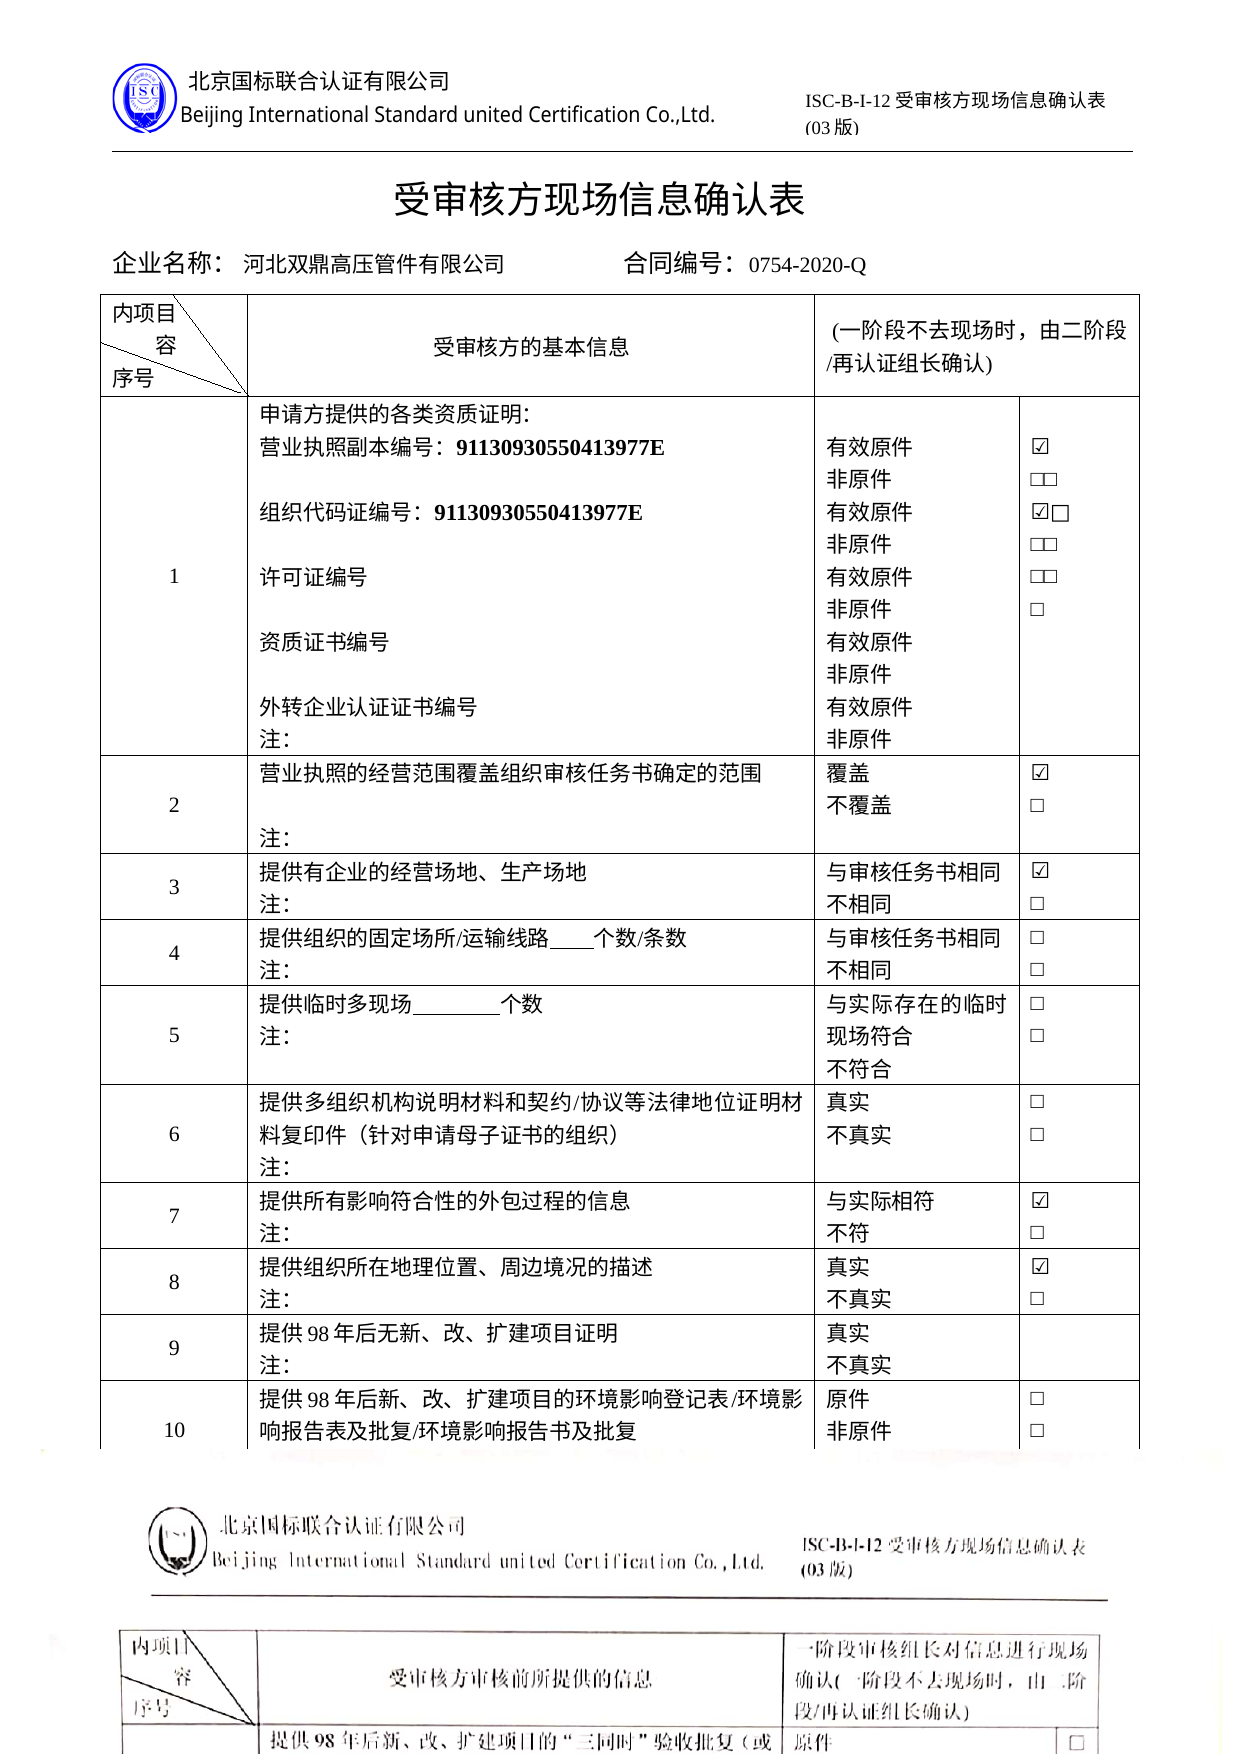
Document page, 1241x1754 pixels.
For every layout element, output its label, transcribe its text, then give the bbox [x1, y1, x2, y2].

table_cell □ □ [1020, 920, 1139, 985]
table_cell ☑ □ [1020, 1183, 1139, 1248]
table_cell 与实际存在的临时现场符合 不符合 [815, 986, 1019, 1084]
table_cell 原件 非原件 无 [815, 1381, 1019, 1449]
table_cell 2 [101, 756, 247, 853]
table_cell 有效原件 非原件 有效原件 非原件 有效原件 非原件 有效原件 非原件 有效原件 非原件 [815, 397, 1019, 754]
table_cell 提供多组织机构说明材料和契约/协议等法律地位证明材料复印件（针对申请母子证书的组织） 注： [248, 1085, 814, 1182]
table_cell 提供组织的固定场所/运输线路 个数/条数 注： [248, 920, 814, 985]
table_cell 10 [101, 1381, 247, 1449]
table_cell 与实际相符 不符 [815, 1183, 1019, 1248]
table_cell [1020, 1315, 1139, 1380]
table_cell 1 [101, 397, 247, 754]
table_cell 覆盖 不覆盖 [815, 756, 1019, 853]
table_cell 8 [101, 1249, 247, 1314]
table_cell 与审核任务书相同 不相同 [815, 920, 1019, 985]
table_header 内项目 容 序号 [101, 295, 247, 396]
table_cell 7 [101, 1183, 247, 1248]
table_cell 营业执照的经营范围覆盖组织审核任务书确定的范围 注： [248, 756, 814, 853]
picture [40, 1449, 1222, 1754]
table_header (一阶段不去现场时，由二阶段/再认证组长确认) [815, 295, 1139, 396]
picture [112, 63, 180, 132]
table_header 受审核方的基本信息 [248, 295, 814, 396]
table_cell 真实 不真实 [815, 1249, 1019, 1314]
table_cell 5 [101, 986, 247, 1084]
table_cell □ □ □ [1020, 1381, 1139, 1449]
table_cell 提供临时多现场 个数 注： [248, 986, 814, 1084]
table_cell 6 [101, 1085, 247, 1182]
table_cell 申请方提供的各类资质证明： 营业执照副本编号：91130930550413977E 组织代码证编号：91130930550413977E 许可证编号 资质证书编号 外转企业认证证书编号 注： [248, 397, 814, 754]
table_cell 提供所有影响符合性的外包过程的信息 注： [248, 1183, 814, 1248]
table_cell ☑ □ [1020, 1249, 1139, 1314]
table_cell ☑ □□ ☑□ □□ □□ □ [1020, 397, 1139, 754]
table_cell 提供98年后新、改、扩建项目的环境影响登记表/环境影响报告表及批复/环境影响报告书及批复 注： [248, 1381, 814, 1449]
table_cell ☑ □ [1020, 854, 1139, 919]
table_cell 与审核任务书相同 不相同 [815, 854, 1019, 919]
table_cell 提供有企业的经营场地、生产场地 注： [248, 854, 814, 919]
table_cell 4 [101, 920, 247, 985]
table_cell □ □ [1020, 986, 1139, 1084]
table_cell ☑ □ [1020, 756, 1139, 853]
table_cell 提供组织所在地理位置、周边境况的描述 注： [248, 1249, 814, 1314]
table_cell 提供98年后无新、改、扩建项目证明 注： [248, 1315, 814, 1380]
table_cell 3 [101, 854, 247, 919]
text 企业名称： 河北双鼎高压管件有限公司 合同编号：0754-2020-Q [112, 229, 1128, 294]
table_cell 真实 不真实 [815, 1315, 1019, 1380]
text 受审核方现场信息确认表 [112, 164, 1128, 229]
table_cell 9 [101, 1315, 247, 1380]
table_cell □ □ [1020, 1085, 1139, 1182]
table_cell 真实 不真实 [815, 1085, 1019, 1182]
